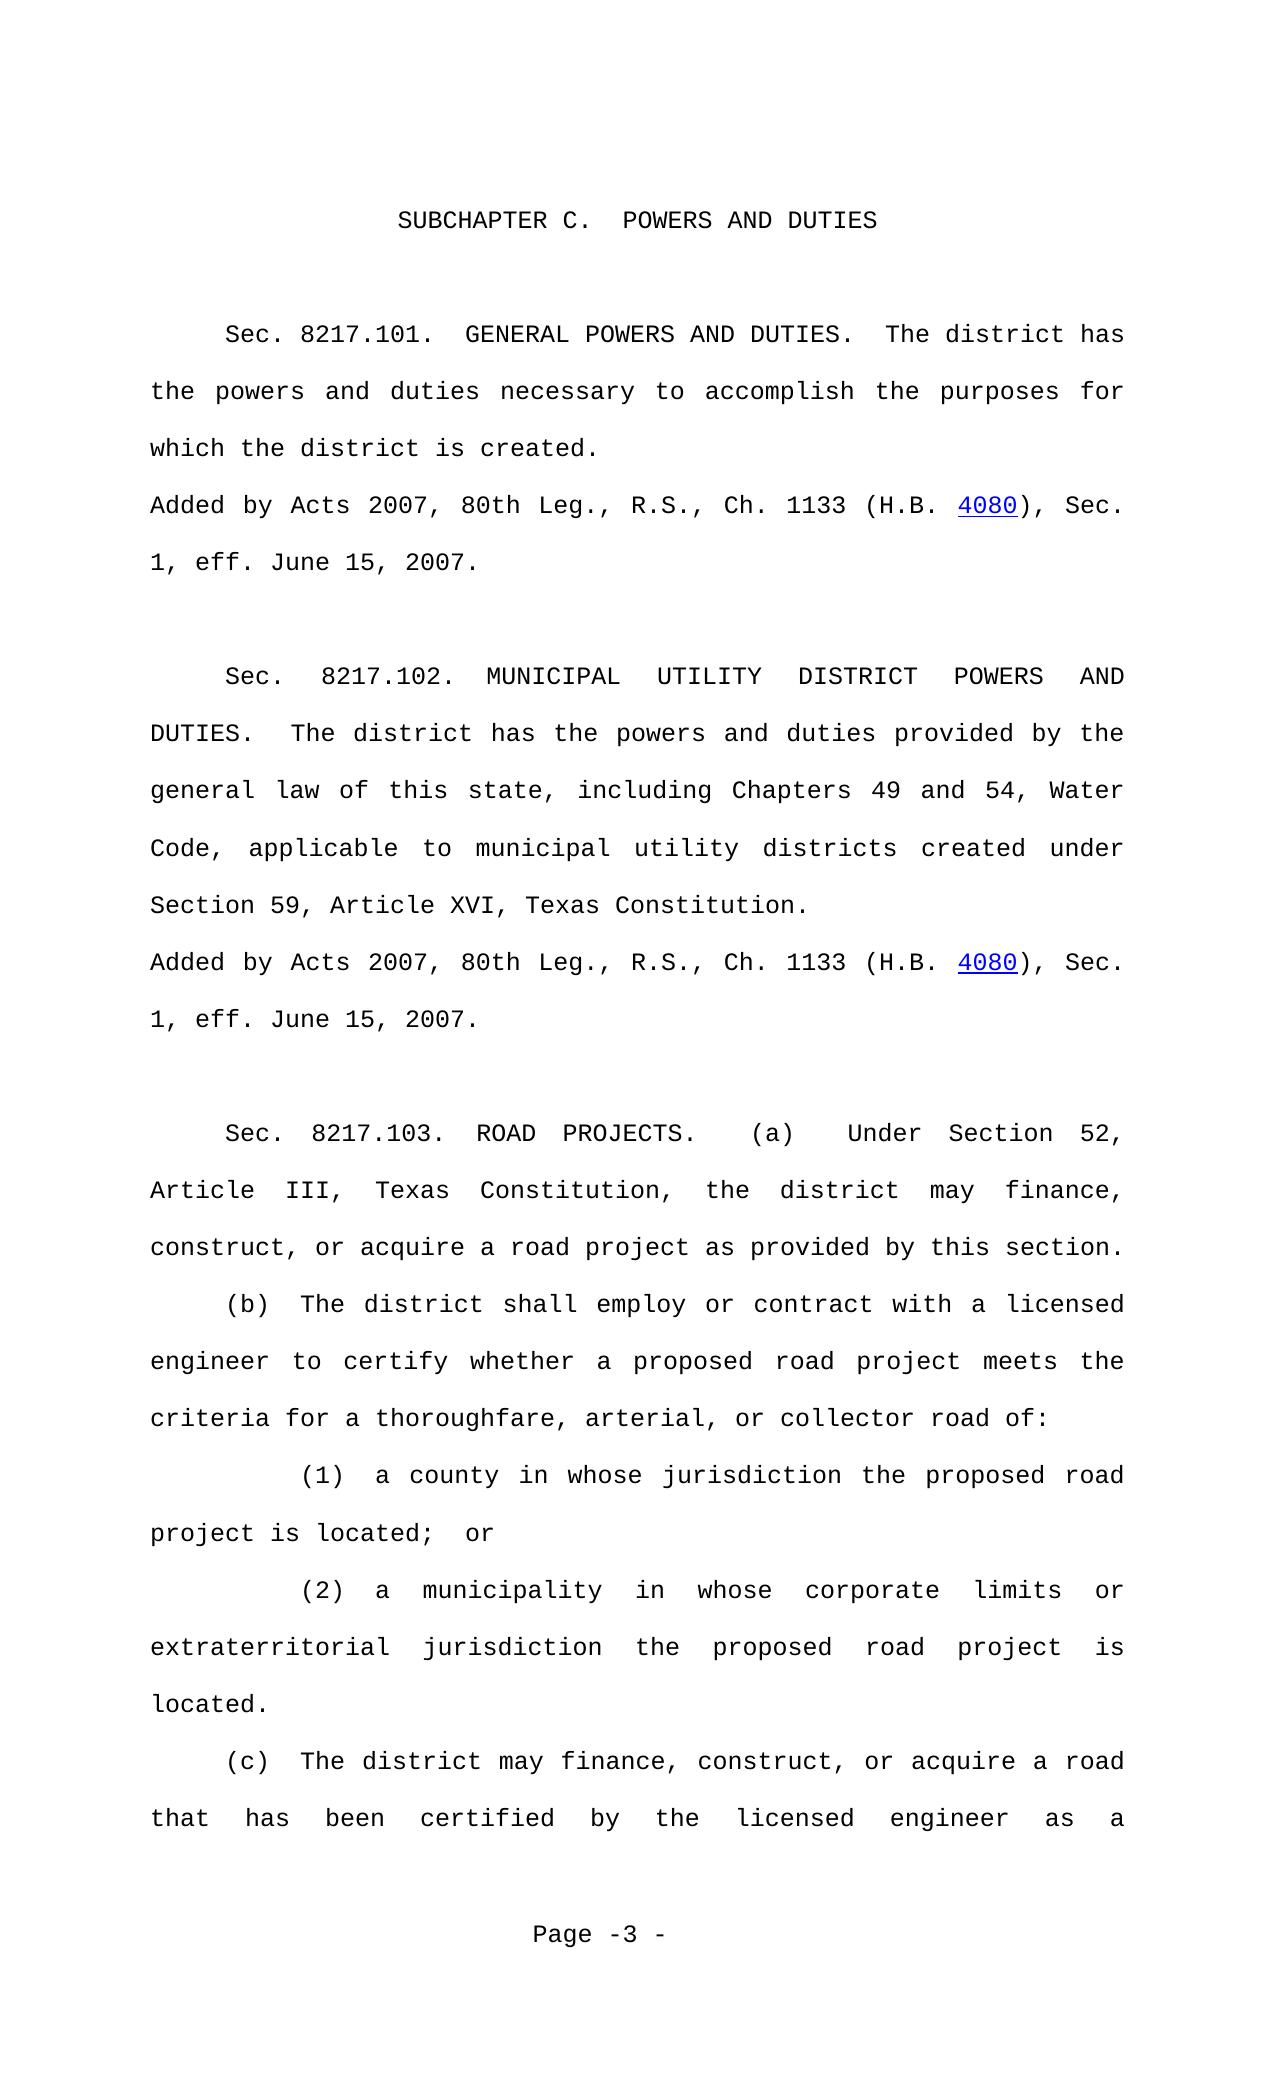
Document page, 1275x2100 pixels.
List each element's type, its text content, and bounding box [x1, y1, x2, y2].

text (1) a county in whose jurisdiction the proposed road project is located; or [150, 1463, 1125, 1548]
text Added by Acts 2007, 80th Leg., R.S., Ch. 1133 (H.B. 4080), Sec. 1, eff. June 15, 2007. [150, 492, 1125, 578]
text (b) The district shall employ or contract with a licensed engineer to certify whether a proposed road project meets the criteria for a thoroughfare, arterial, or collector road of: [150, 1292, 1125, 1434]
text Sec. 8217.103. ROAD PROJECTS. (a) Under Section 52, Article III, Texas Constitution, the district may finance, construct, or acquire a road project as provided by this section. [150, 1120, 1125, 1263]
text Sec. 8217.102. MUNICIPAL UTILITY DISTRICT POWERS AND DUTIES. The district has the powers and duties provided by the general law of this state, including Chapters 49 and 54, Water Code, applicable to municipal utility districts created under Section 59, Article XVI, Texas Constitution. [150, 664, 1125, 921]
text Sec. 8217.101. GENERAL POWERS AND DUTIES. The district has the powers and duties necessary to accomplish the purposes for which the district is created. [150, 321, 1125, 464]
text SUBCHAPTER C. POWERS AND DUTIES [150, 207, 1125, 236]
text Added by Acts 2007, 80th Leg., R.S., Ch. 1133 (H.B. 4080), Sec. 1, eff. June 15, 2007. [150, 949, 1125, 1035]
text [150, 1748, 1125, 1834]
text (2) a municipality in whose corporate limits or extraterritorial jurisdiction the proposed road project is located. [150, 1577, 1125, 1720]
